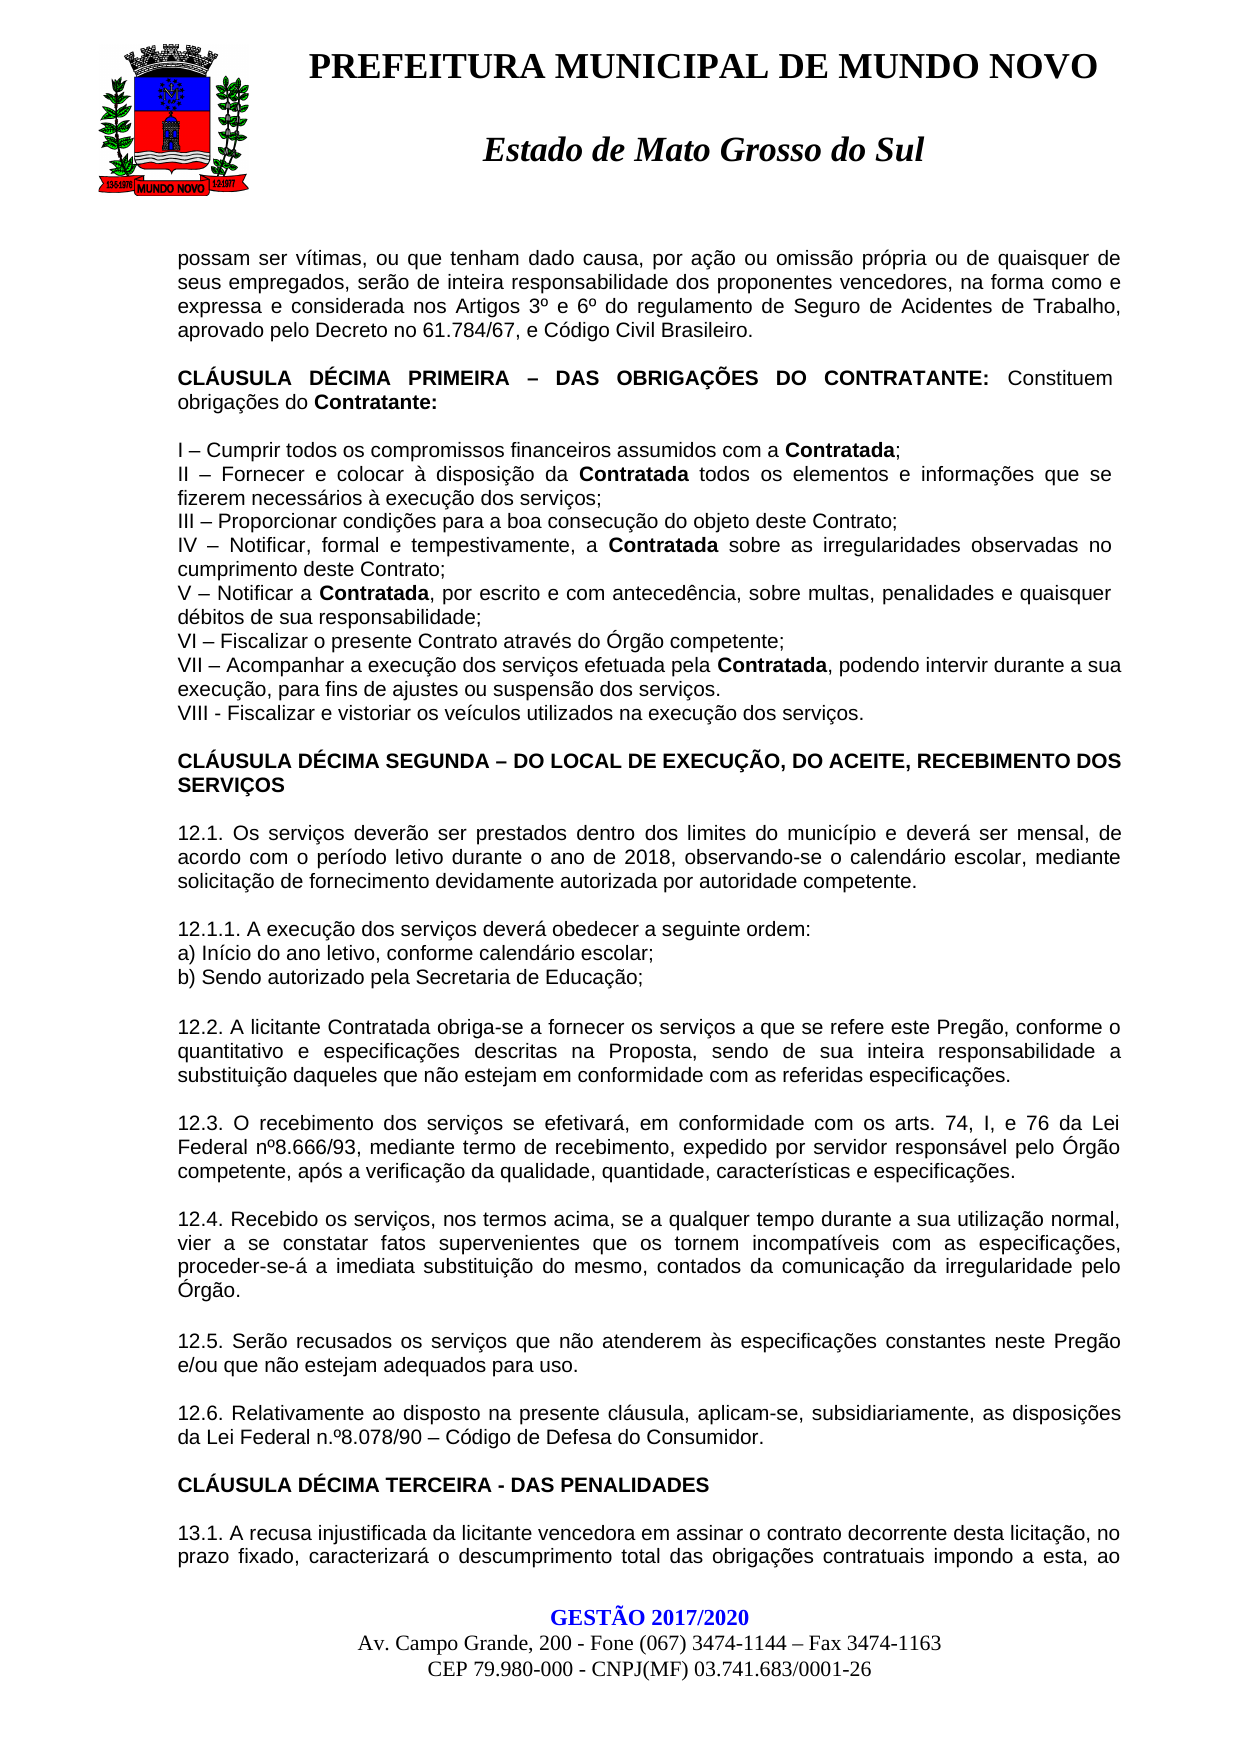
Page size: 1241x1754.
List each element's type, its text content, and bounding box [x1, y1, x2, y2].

text VII – Acompanhar a execução dos serviços efetuada pela Contratada, podendo intervir durante a sua execução, para fins de ajustes ou suspensão dos serviços. [177, 653, 1122, 701]
text 12.6. Relativamente ao disposto na presente cláusula, aplicam-se, subsidiariamente, as disposições da Lei Federal n.º8.078/90 – Código de Defesa do Consumidor. [177, 1401, 1122, 1448]
subtitle 12.1.1. A execução dos serviços deverá obedecer a seguinte ordem: [177, 917, 1122, 941]
text 12.2. A licitante Contratada obriga-se a fornecer os serviços a que se refere este Pregão, conforme o quantitativo e especificações descritas na Proposta, sendo de sua inteira responsabilidade a substituição daqueles que não estejam em conformidade com as referidas especificações. [177, 1015, 1122, 1087]
text VI – Fiscalizar o presente Contrato através do Órgão competente; [177, 629, 1113, 653]
text CLÁUSULA DÉCIMA PRIMEIRA – DAS OBRIGAÇÕES DO CONTRATANTE: Constituem obrigações do Contratante: [177, 366, 1113, 413]
text b) Sendo autorizado pela Secretaria de Educação; [177, 964, 1122, 988]
picture [98, 44, 249, 196]
text V – Notificar a Contratada, por escrito e com antecedência, sobre multas, penalidades e quaisquer débitos de sua responsabilidade; [177, 581, 1113, 629]
text 12.5. Serão recusados os serviços que não atenderem às especificações constantes neste Pregão e/ou que não estejam adequados para uso. [177, 1329, 1122, 1377]
text 12.4. Recebido os serviços, nos termos acima, se a qualquer tempo durante a sua utilização normal, vier a se constatar fatos supervenientes que os tornem incompatíveis com as especificações, proceder-se-á a imediata substituição do mesmo, contados da comunicação da irregularidade pelo Órgão. [177, 1206, 1122, 1302]
text 12.1. Os serviços deverão ser prestados dentro dos limites do município e deverá ser mensal, de acordo com o período letivo durante o ano de 2018, observando-se o calendário escolar, mediante solicitação de fornecimento devidamente autorizada por autoridade competente. [177, 821, 1122, 893]
text II – Fornecer e colocar à disposição da Contratada todos os elementos e informações que se fizerem necessários à execução dos serviços; [177, 461, 1113, 509]
text CLÁUSULA DÉCIMA TERCEIRA - DAS PENALIDADES [177, 1472, 1122, 1496]
text III – Proporcionar condições para a boa consecução do objeto deste Contrato; [177, 509, 1113, 533]
text CLÁUSULA DÉCIMA SEGUNDA – DO LOCAL DE EXECUÇÃO, DO ACEITE, RECEBIMENTO DOS SERVIÇOS [177, 749, 1122, 797]
text VIII - Fiscalizar e vistoriar os veículos utilizados na execução dos serviços. [177, 701, 1122, 725]
text 12.3. O recebimento dos serviços se efetivará, em conformidade com os arts. 74, I, e 76 da Lei Federal nº8.666/93, mediante termo de recebimento, expedido por servidor responsável pelo Órgão competente, após a verificação da qualidade, quantidade, características e especificações. [177, 1111, 1122, 1182]
text a) Início do ano letivo, conforme calendário escolar; [177, 941, 1122, 964]
text IV – Notificar, formal e tempestivamente, a Contratada sobre as irregularidades observadas no cumprimento deste Contrato; [177, 533, 1113, 581]
text I – Cumprir todos os compromissos financeiros assumidos com a Contratada; [177, 437, 1113, 461]
